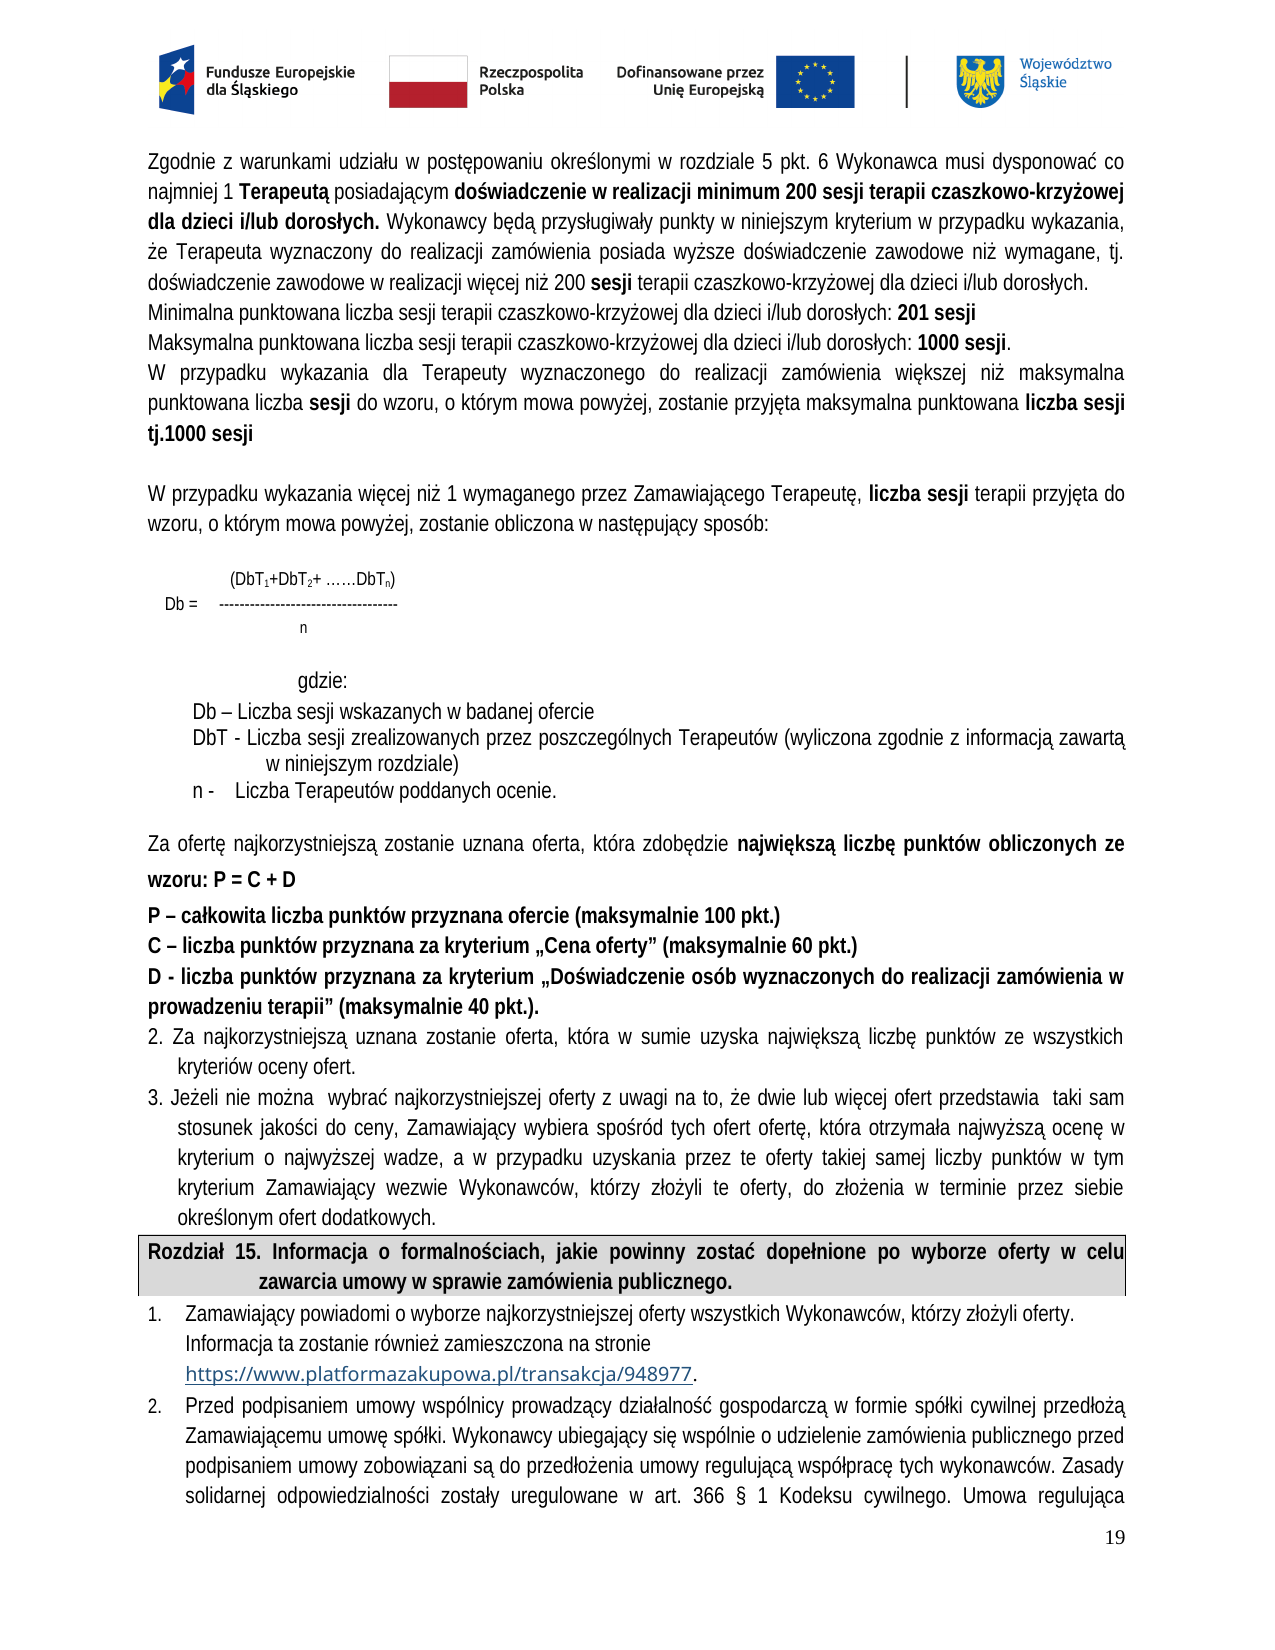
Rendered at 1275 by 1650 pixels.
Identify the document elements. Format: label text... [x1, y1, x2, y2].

picture [147, 29, 1125, 128]
text (DbT1+DbT2+ ……DbTn) [148, 568, 1125, 589]
text Db – Liczba sesji wskazanych w badanej ofercie [192, 698, 1125, 724]
text Rozdział 15. Informacja o formalnościach, jakie powinny zostać dopełnione po wyborze oferty w celu zawarcia umowy w sprawie zamówienia publicznego. [139, 1236, 1125, 1296]
text C – liczba punktów przyznana za kryterium „Cena oferty” (maksymalnie 60 pkt.) [148, 932, 1125, 959]
text 3. Jeżeli nie można wybrać najkorzystniejszej oferty z uwagi na to, że dwie lub więcej ofert przedstawia taki sam stosunek jakości do ceny, Zamawiający wybiera spośród tych ofert ofertę, która otrzymała najwyższą ocenę w kryterium o najwyższej wadze, a w przypadku uzyskania przez te oferty takiej samej liczby punktów w tym kryterium Zamawiający wezwie Wykonawców, którzy złożyli te oferty, do złożenia w terminie przez siebie określonym ofert dodatkowych. [148, 1083, 1125, 1231]
text Za ofertę najkorzystniejszą zostanie uznana oferta, która zdobędzie największą liczbę punktów obliczonych ze wzoru: P = C + D [148, 829, 1125, 892]
text n - Liczba Terapeutów poddanych ocenie. [192, 777, 1125, 803]
text DbT - Liczba sesji zrealizowanych przez poszczególnych Terapeutów (wyliczona zgodnie z informacją zawartą w niniejszym rozdziale) [192, 724, 1125, 777]
text W przypadku wykazania dla Terapeuty wyznaczonego do realizacji zamówienia większej niż maksymalna punktowana liczba sesji do wzoru, o którym mowa powyżej, zostanie przyjęta maksymalna punktowana liczba sesji tj.1000 sesji [148, 359, 1125, 446]
text D - liczba punktów przyznana za kryterium „Doświadczenie osób wyznaczonych do realizacji zamówienia w prowadzeniu terapii” (maksymalnie 40 pkt.). [148, 963, 1125, 1019]
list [148, 1392, 1125, 1508]
text W przypadku wykazania więcej niż 1 wymaganego przez Zamawiającego Terapeutę, liczba sesji terapii przyjęta do wzoru, o którym mowa powyżej, zostanie obliczona w następujący sposób: [148, 480, 1125, 537]
list Zamawiający powiadomi o wyborze najkorzystniejszej oferty wszystkich Wykonawców, którzy złożyli oferty. Informacja ta zostanie również zamieszczona na stronie https://www.platformazakupowa.pl/transakcja/948977. [148, 1300, 1125, 1388]
text gdzie: [148, 667, 1125, 694]
text Minimalna punktowana liczba sesji terapii czaszkowo-krzyżowej dla dzieci i/lub dorosłych: 201 sesji [148, 299, 1125, 325]
text Db = ----------------------------------- [148, 593, 1125, 614]
text Maksymalna punktowana liczba sesji terapii czaszkowo-krzyżowej dla dzieci i/lub dorosłych: 1000 sesji. [148, 329, 1125, 355]
text 2. Za najkorzystniejszą uznana zostanie oferta, która w sumie uzyska największą liczbę punktów ze wszystkich kryteriów oceny ofert. [148, 1023, 1125, 1079]
text n [148, 618, 1125, 637]
text P – całkowita liczba punktów przyznana ofercie (maksymalnie 100 pkt.) [148, 902, 1125, 928]
text Zgodnie z warunkami udziału w postępowaniu określonymi w rozdziale 5 pkt. 6 Wykonawca musi dysponować co najmniej 1 Terapeutą posiadającym doświadczenie w realizacji minimum 200 sesji terapii czaszkowo-krzyżowej dla dzieci i/lub dorosłych. Wykonawcy będą przysługiwały punkty w niniejszym kryterium w przypadku wykazania, że Terapeuta wyznaczony do realizacji zamówienia posiada wyższe doświadczenie zawodowe niż wymagane, tj. doświadczenie zawodowe w realizacji więcej niż 200 sesji terapii czaszkowo-krzyżowej dla dzieci i/lub dorosłych. [148, 148, 1125, 295]
